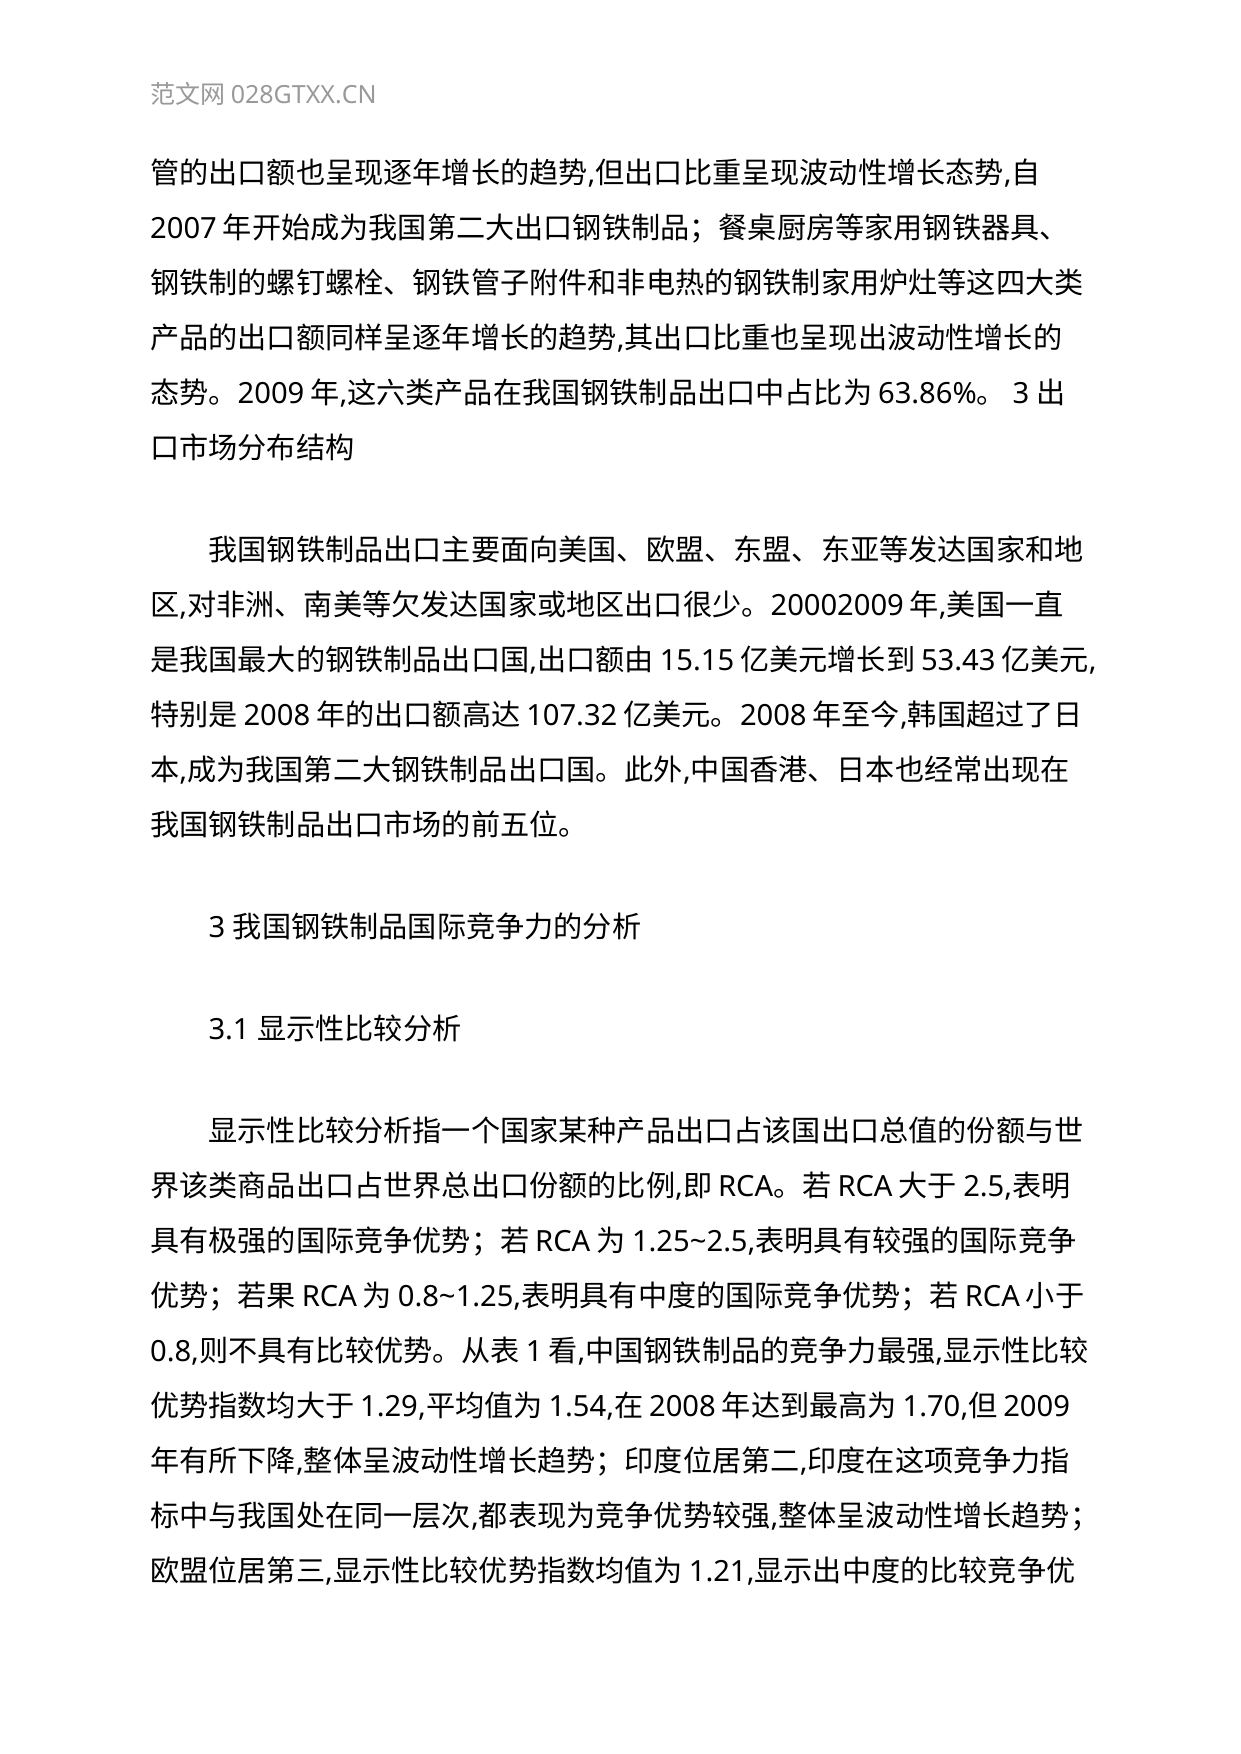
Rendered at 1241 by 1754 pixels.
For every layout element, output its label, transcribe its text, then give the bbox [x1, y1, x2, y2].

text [150, 1107, 1090, 1589]
text 3 我国钢铁制品国际竞争力的分析 [150, 903, 1090, 946]
text 我国钢铁制品出口主要面向美国、欧盟、东盟、东亚等发达国家和地区,对非洲、南美等欠发达国家或地区出口很少。20002009年,美国一直是我国最大的钢铁制品出口国,出口额由15.15亿美元增长到53.43亿美元,特别是2008年的出口额高达107.32亿美元。2008年至今,韩国超过了日本,成为我国第二大钢铁制品出口国。此外,中国香港、日本也经常出现在我国钢铁制品出口市场的前五位。 [150, 527, 1090, 844]
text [150, 150, 1090, 467]
text 3.1 显示性比较分析 [150, 1005, 1090, 1048]
